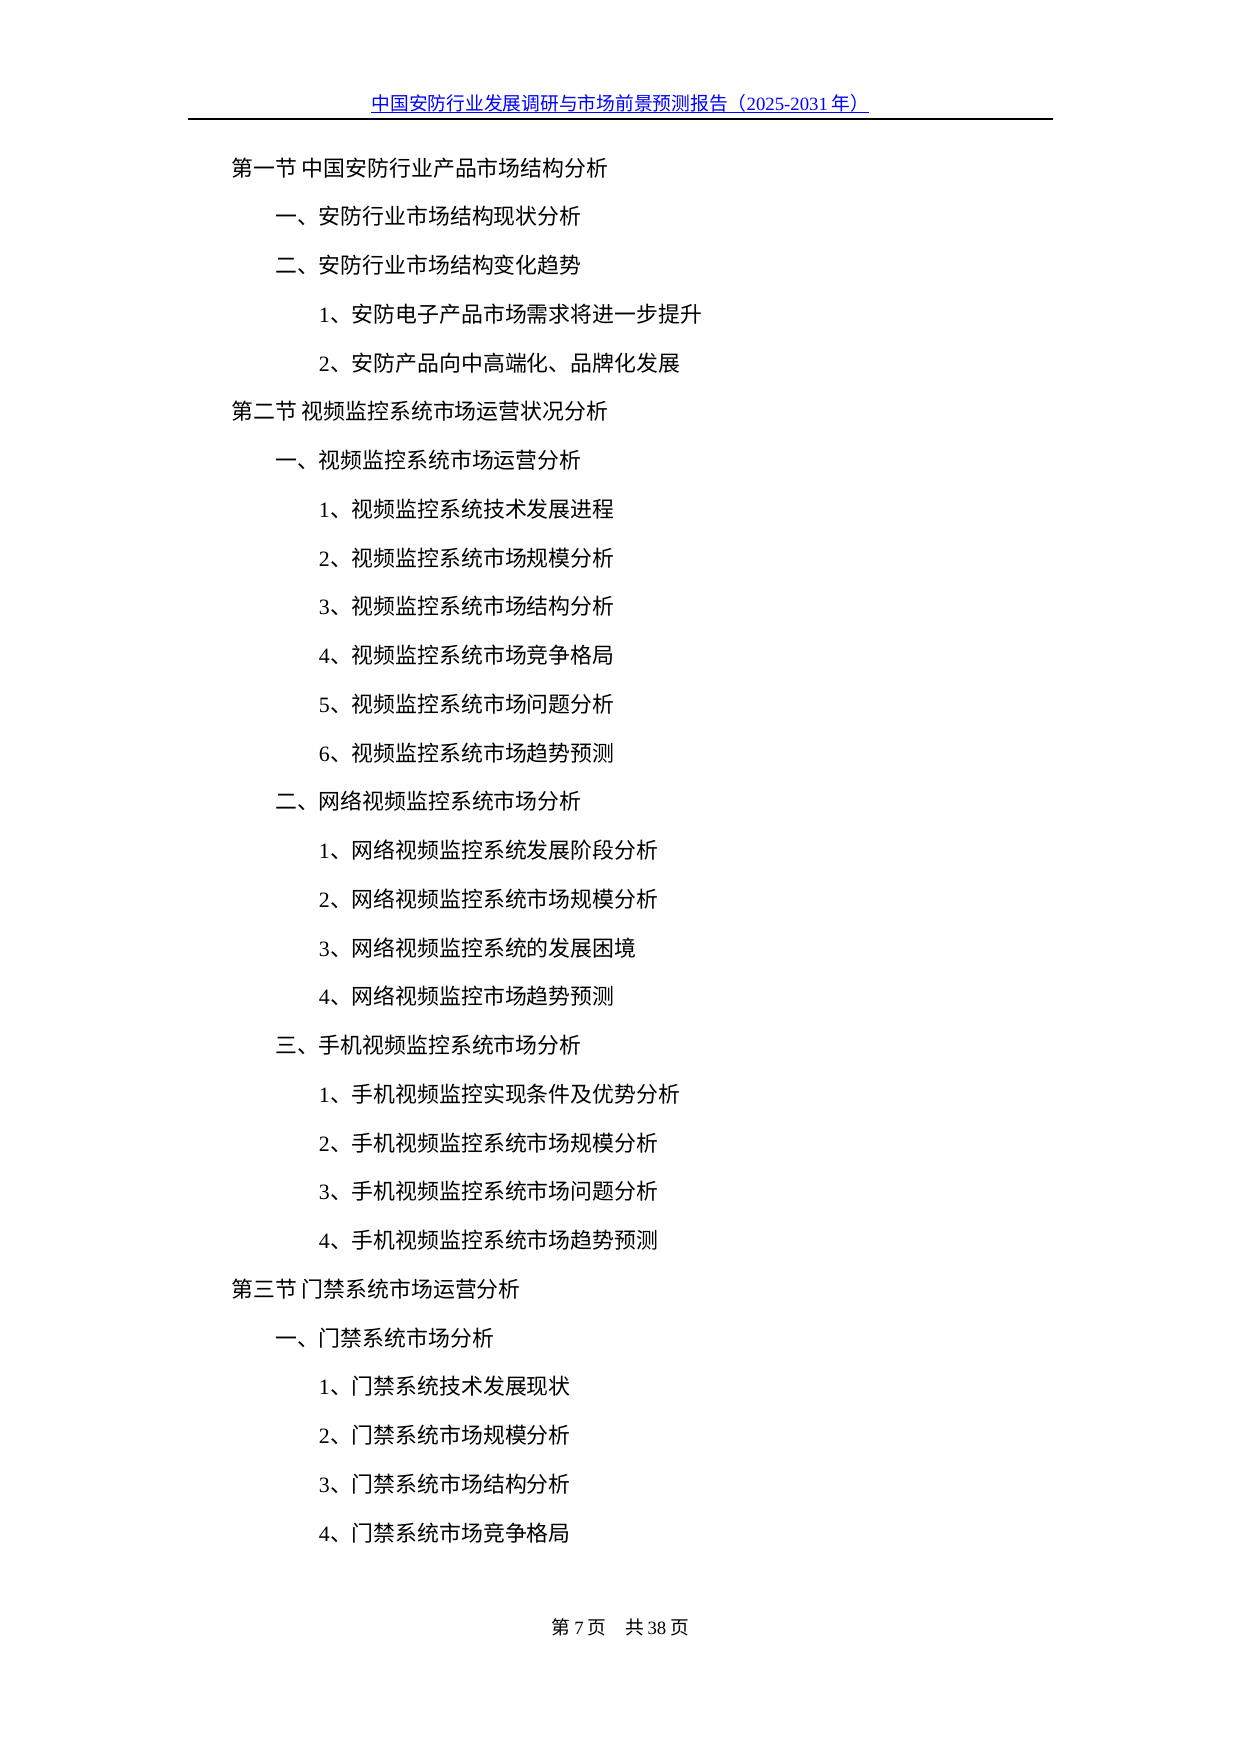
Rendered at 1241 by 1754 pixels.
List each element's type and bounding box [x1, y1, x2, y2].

text [187, 150, 1053, 1548]
